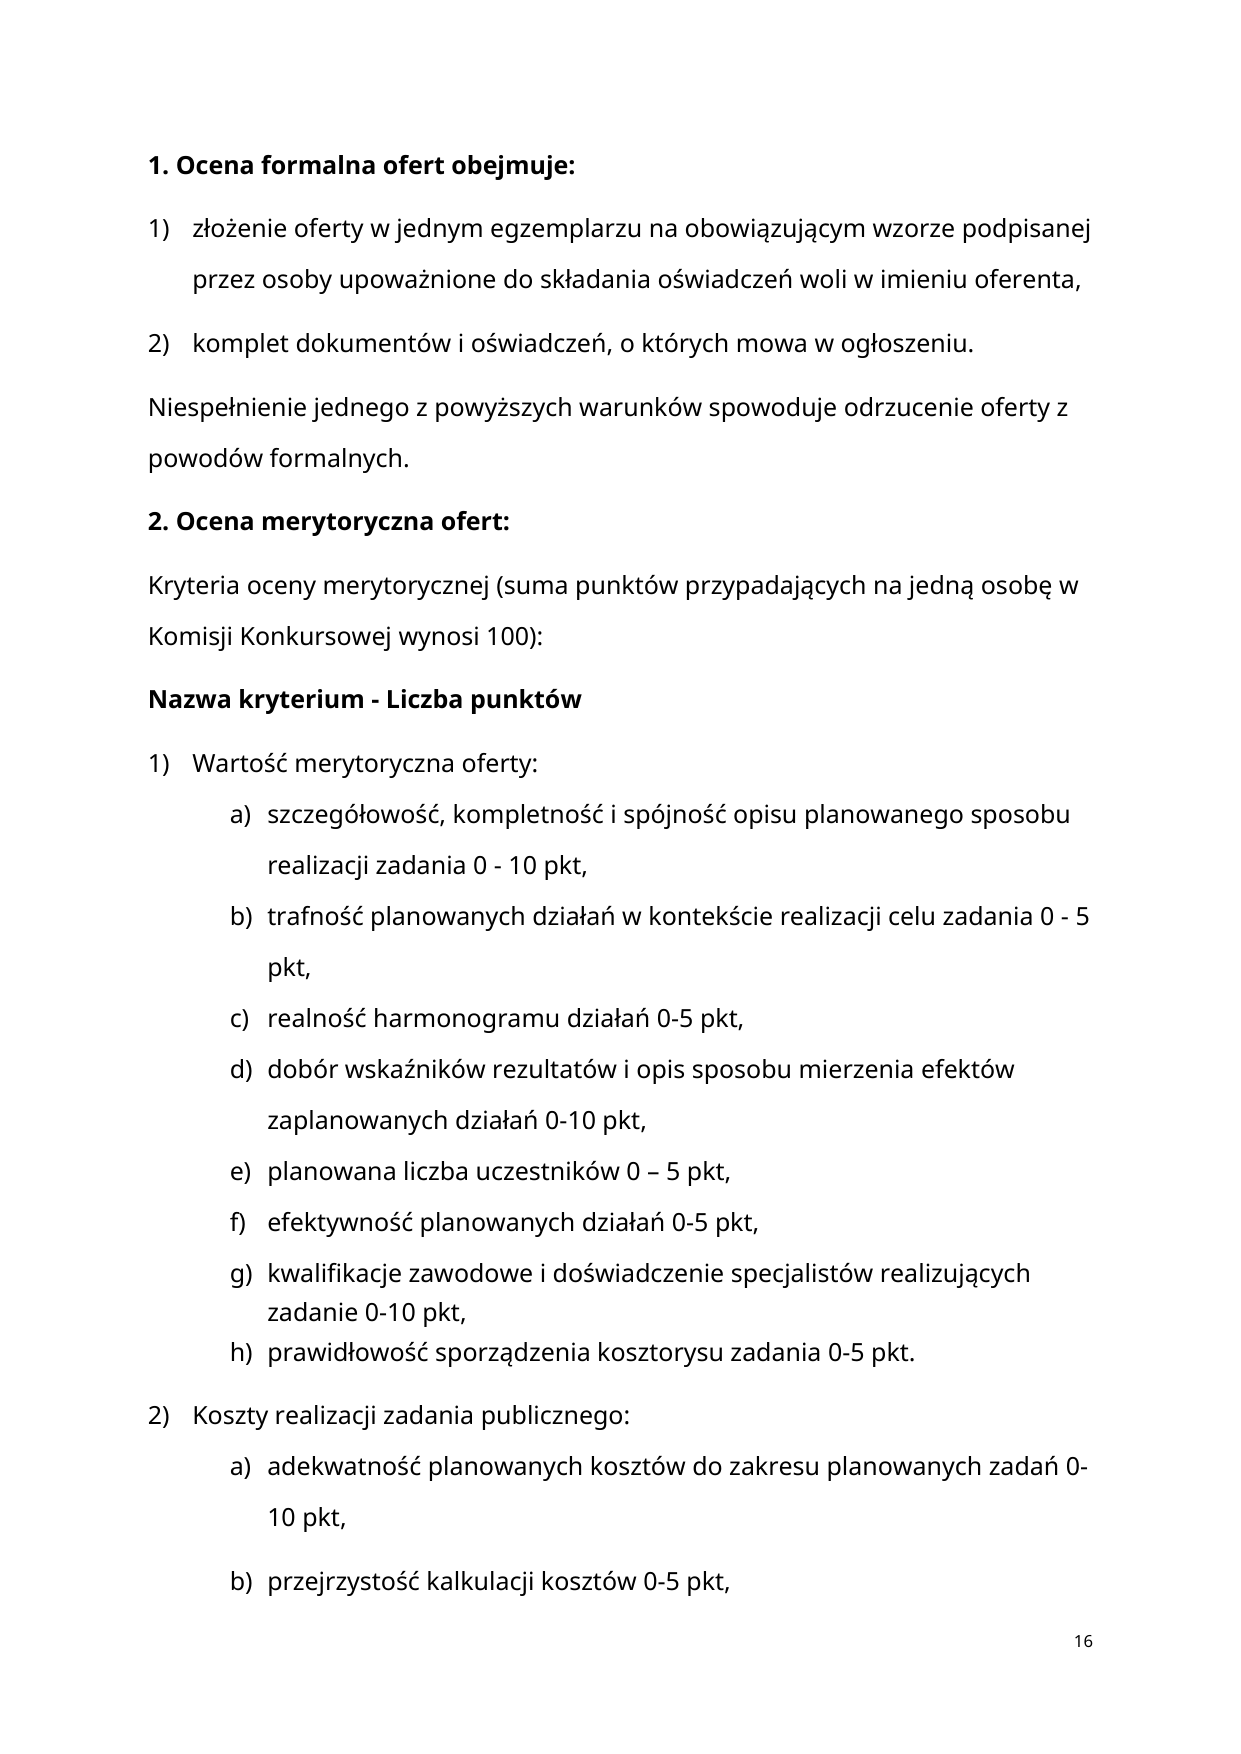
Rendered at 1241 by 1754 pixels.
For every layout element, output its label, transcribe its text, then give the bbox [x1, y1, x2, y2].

list planowana liczba uczestników 0 – 5 pkt, [229, 1154, 1093, 1188]
text Niespełnienie jednego z powyższych warunków spowoduje odrzucenie oferty z powodów formalnych. [148, 389, 1093, 474]
list szczegółowość, kompletność i spójność opisu planowanego sposobu realizacji zadania 0 - 10 pkt, [229, 797, 1093, 882]
list adekwatność planowanych kosztów do zakresu planowanych zadań 0-10 pkt, [229, 1449, 1093, 1534]
list przejrzystość kalkulacji kosztów 0-5 pkt, [229, 1563, 1093, 1597]
text Kryteria oceny merytorycznej (suma punktów przypadających na jedną osobę w Komisji Konkursowej wynosi 100): [148, 567, 1093, 652]
text Nazwa kryterium - Liczba punktów [148, 682, 1093, 716]
subtitle 2. Ocena merytoryczna ofert: [148, 504, 1093, 538]
list Wartość merytoryczna oferty: [148, 746, 1093, 779]
list efektywność planowanych działań 0-5 pkt, [229, 1205, 1093, 1239]
list kwalifikacje zawodowe i doświadczenie specjalistów realizujących zadanie 0-10 pkt, [229, 1256, 1093, 1329]
list złożenie oferty w jednym egzemplarzu na obowiązującym wzorze podpisanej przez osoby upoważnione do składania oświadczeń woli w imieniu oferenta, [148, 211, 1093, 296]
list komplet dokumentów i oświadczeń, o których mowa w ogłoszeniu. [148, 326, 1093, 360]
list Koszty realizacji zadania publicznego: [148, 1398, 1093, 1432]
list trafność planowanych działań w kontekście realizacji celu zadania 0 - 5 pkt, [229, 899, 1093, 984]
list dobór wskaźników rezultatów i opis sposobu mierzenia efektów zaplanowanych działań 0-10 pkt, [229, 1052, 1093, 1137]
subtitle 1. Ocena formalna ofert obejmuje: [148, 148, 1093, 182]
list realność harmonogramu działań 0-5 pkt, [229, 1001, 1093, 1035]
list prawidłowość sporządzenia kosztorysu zadania 0-5 pkt. [229, 1334, 1093, 1368]
